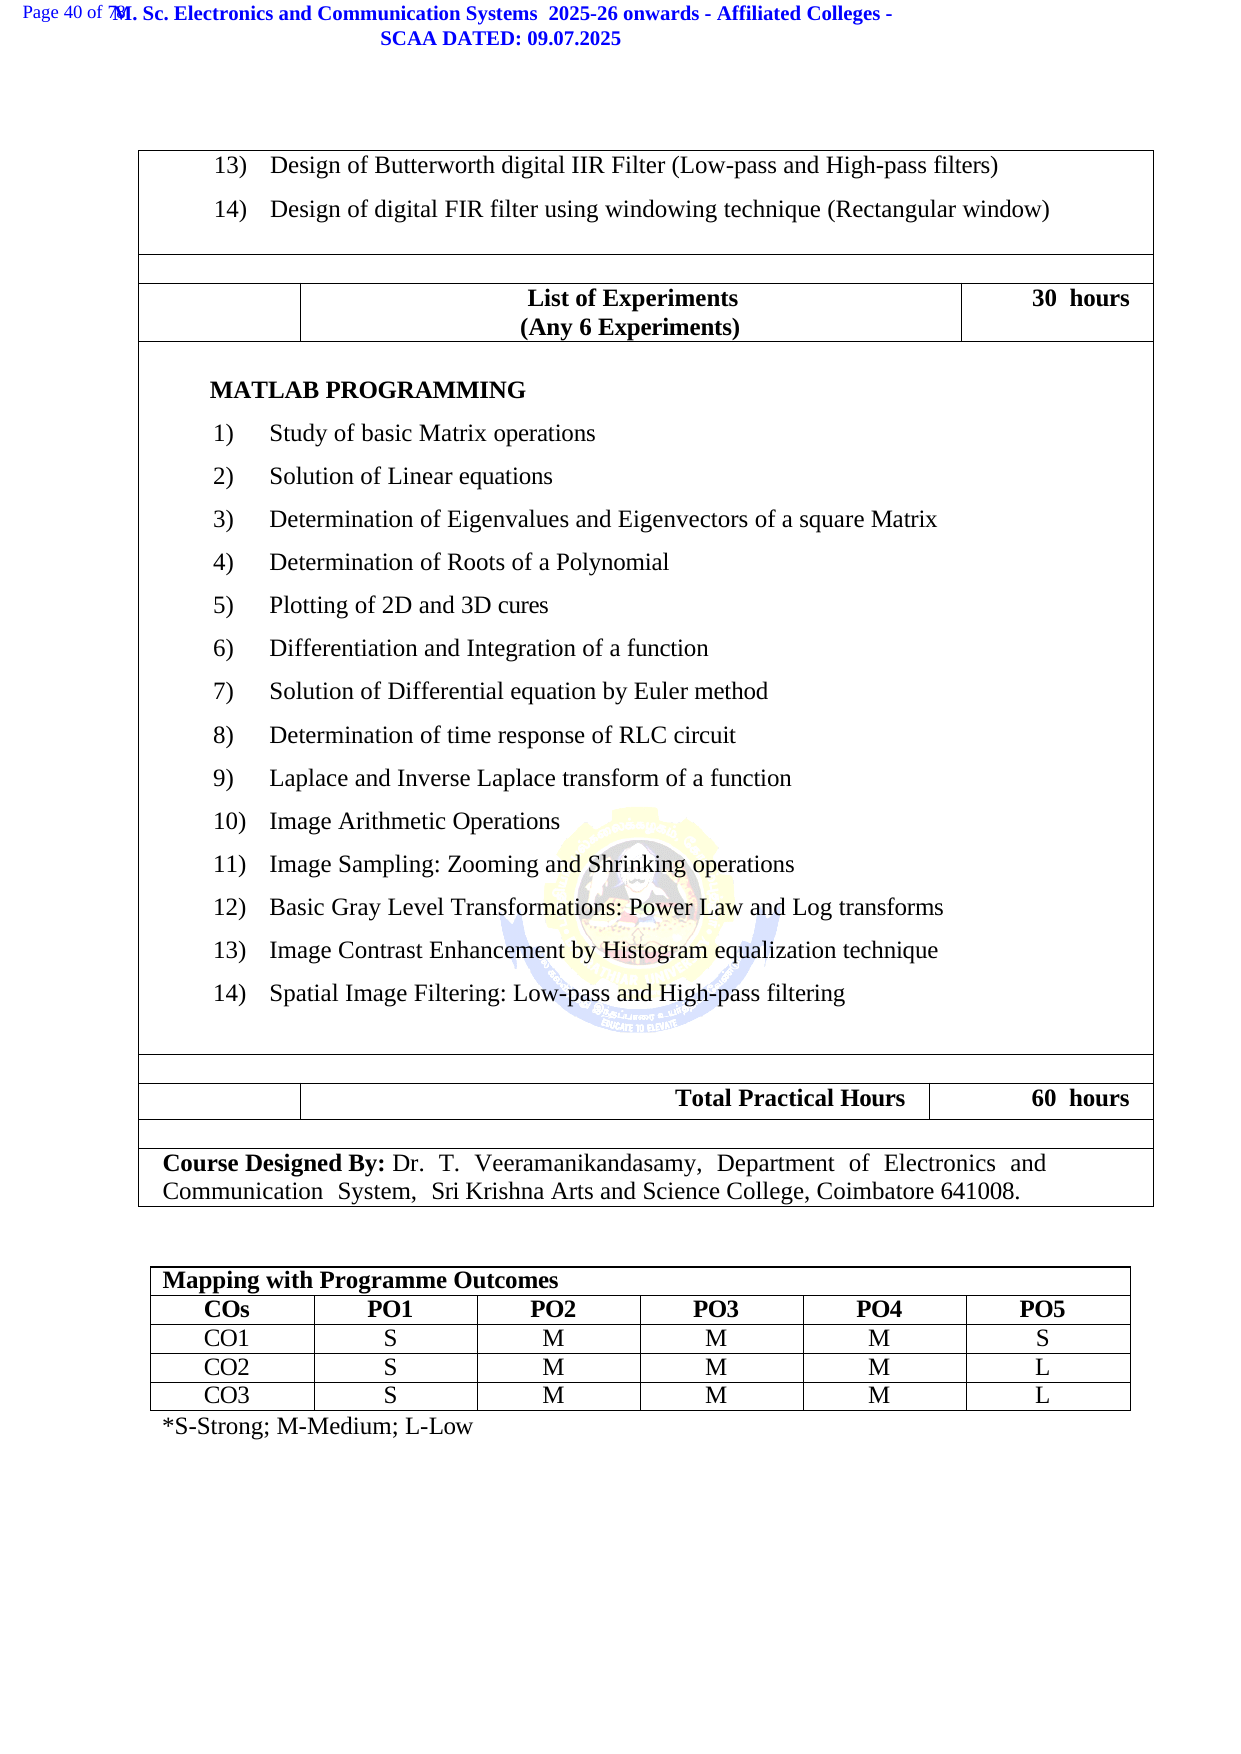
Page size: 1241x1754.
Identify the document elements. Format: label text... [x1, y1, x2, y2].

table_cell PO4 [804, 1296, 966, 1324]
table_cell M [478, 1325, 640, 1353]
table_cell S [315, 1354, 477, 1382]
table_cell PO2 [478, 1296, 640, 1324]
table_cell CO2 [151, 1354, 314, 1382]
table_header Design of Butterworth digital IIR Filter (Low-pass and High-pass filters) Design of digital FIR filter using windowing technique (Rectangular window) [139, 151, 1153, 254]
table_header Mapping with Programme Outcomes [151, 1268, 1130, 1295]
table_cell PO1 [315, 1296, 477, 1324]
table_cell M [641, 1383, 803, 1410]
table_cell List of Experiments (Any 6 Experiments) [301, 284, 961, 341]
table_cell M [478, 1354, 640, 1382]
table_cell L [967, 1383, 1130, 1410]
table_cell [139, 284, 300, 341]
table_cell M [478, 1383, 640, 1410]
table_cell Course Designed By: Dr. T. Veeramanikandasamy, Department of Electronics and Communication System, Sri Krishna Arts and Science College, Coimbatore 641008. [139, 1149, 1153, 1206]
table_cell M [641, 1354, 803, 1382]
table_cell COs [151, 1296, 314, 1324]
table_cell M [804, 1354, 966, 1382]
table_cell [139, 1055, 1153, 1083]
table_cell Total Practical Hours [301, 1084, 929, 1119]
table_cell M [804, 1383, 966, 1410]
table_cell 30 hours [962, 284, 1153, 341]
table_cell S [315, 1383, 477, 1410]
table_cell M [804, 1325, 966, 1353]
table_cell PO5 [967, 1296, 1130, 1324]
table_cell [139, 1084, 300, 1119]
table_cell CO1 [151, 1325, 314, 1353]
table_cell M [641, 1325, 803, 1353]
text *S-Strong; M-Medium; L-Low [162, 1411, 1171, 1440]
table_cell S [967, 1325, 1130, 1353]
table_cell [139, 255, 1153, 282]
table_cell [139, 1120, 1153, 1148]
table_cell PO3 [641, 1296, 803, 1324]
table_cell S [315, 1325, 477, 1353]
table_cell 60 hours [930, 1084, 1153, 1119]
table_cell MATLAB PROGRAMMING Study of basic Matrix operations Solution of Linear equations Determination of Eigenvalues and Eigenvectors of a square Matrix Determination of Roots of a Polynomial Plotting of 2D and 3D cures Differentiation and Integration of a function Solution of Differential equation by Euler method Determination of time response of RLC circuit Laplace and Inverse Laplace transform of a function Image Arithmetic Operations Image Sampling: Zooming and Shrinking operations Basic Gray Level Transformations: Power Law and Log transforms Image Contrast Enhancement by Histogram equalization technique Spatial Image Filtering: Low-pass and High-pass filtering [139, 342, 1153, 1054]
table_cell CO3 [151, 1383, 314, 1410]
table_cell L [967, 1354, 1130, 1382]
